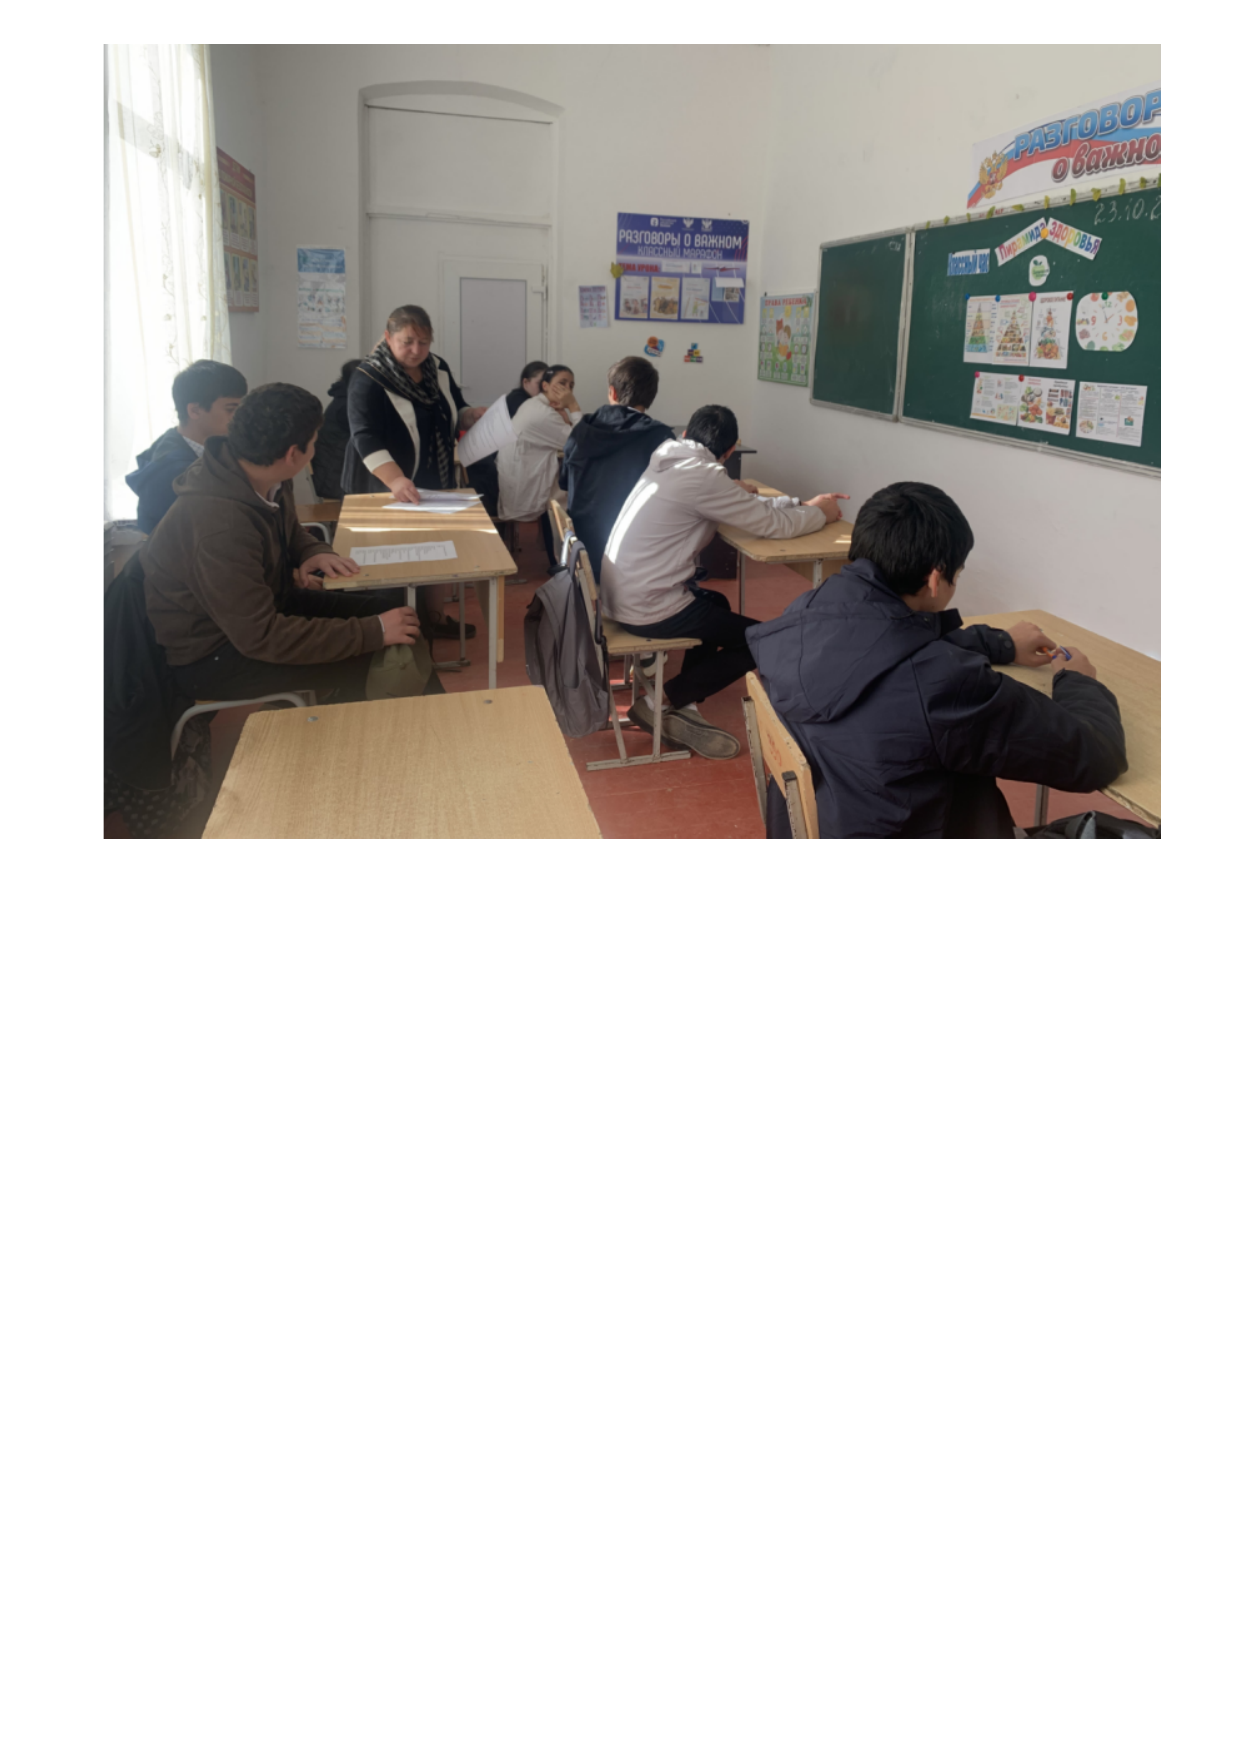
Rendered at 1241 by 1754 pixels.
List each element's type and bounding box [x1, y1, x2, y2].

picture [103, 44, 1161, 839]
